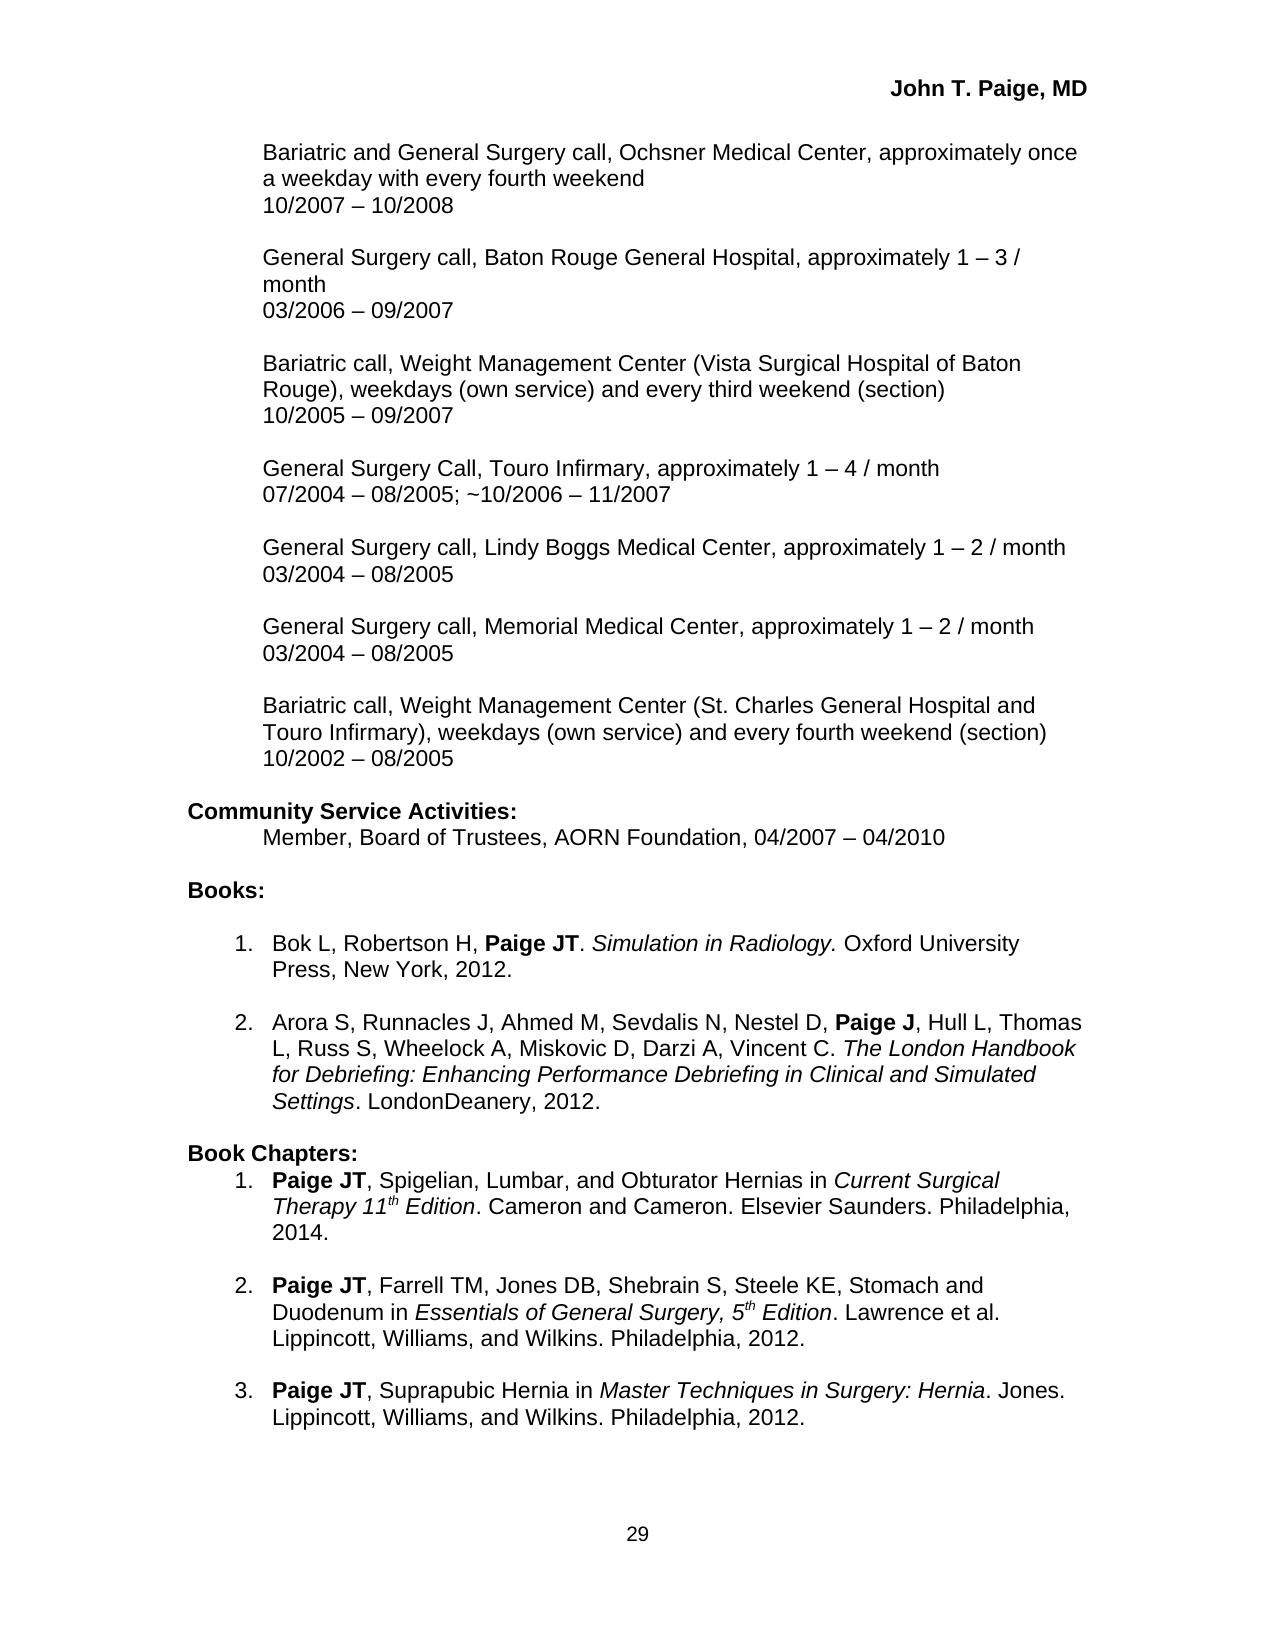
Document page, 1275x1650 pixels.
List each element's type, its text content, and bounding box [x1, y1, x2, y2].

text General Surgery call, , approximately 1 – 2 / month [262, 613, 1087, 639]
list Paige JT, Farrell TM, Jones DB, Shebrain S, Steele KE, Stomach and Duodenum in Essentials of General Surgery, 5th Edition. Lawrence et al. Lippincott, Williams, and Wilkins. Philadelphia, 2012. [234, 1272, 1087, 1351]
text 03/2004 – 08/2005 [262, 561, 1087, 587]
text Bariatric call, (Vista Surgical Hospital of Baton Rouge), weekdays (own service) and every third weekend (section) [262, 350, 1087, 402]
text Member, Board of Trustees, AORN Foundation, 04/2007 – 04/2010 [187, 824, 1087, 850]
text General Surgery Call, Touro Infirmary, approximately 1 – 4 / month [262, 455, 1087, 481]
text Books: [187, 877, 1087, 903]
list Paige JT, Suprapubic Hernia in Master Techniques in Surgery: Hernia. Jones. Lippincott, Williams, and Wilkins. Philadelphia, 2012. [234, 1377, 1087, 1430]
text 03/2006 – 09/2007 [262, 297, 1087, 323]
text Book Chapters: [187, 1140, 1087, 1167]
text 10/2005 – 09/2007 [262, 402, 1087, 429]
text Bariatric call, ( and Touro Infirmary), weekdays (own service) and every fourth weekend (section) [262, 692, 1087, 745]
list Arora S, Runnacles J, Ahmed M, Sevdalis N, Nestel D, Paige J, Hull L, Thomas L, Russ S, Wheelock A, Miskovic D, Darzi A, Vincent C. The London Handbook for Debriefing: Enhancing Performance Debriefing in Clinical and Simulated Settings. LondonDeanery, 2012. [234, 1008, 1087, 1114]
text Community Service Activities: [187, 798, 1087, 824]
text 03/2004 – 08/2005 [262, 639, 1087, 666]
text General Surgery call, , approximately 1 – 3 / month [262, 244, 1087, 297]
text 10/2002 – 08/2005 [262, 745, 1087, 771]
text General Surgery call, , approximately 1 – 2 / month [262, 534, 1087, 561]
text 10/2007 – 10/2008 [262, 192, 1087, 218]
list Paige JT, Spigelian, Lumbar, and Obturator Hernias in Current Surgical Therapy 11th Edition. Cameron and Cameron. Elsevier Saunders. Philadelphia, 2014. [234, 1167, 1087, 1246]
text Bariatric and General Surgery call, Ochsner Medical Center, approximately once a weekday with every fourth weekend [262, 139, 1087, 192]
list Bok L, Robertson H, Paige JT. Simulation in Radiology. Oxford University Press, New York, 2012. [234, 929, 1087, 982]
text 07/2004 – 08/2005; ~10/2006 – 11/2007 [262, 481, 1087, 508]
